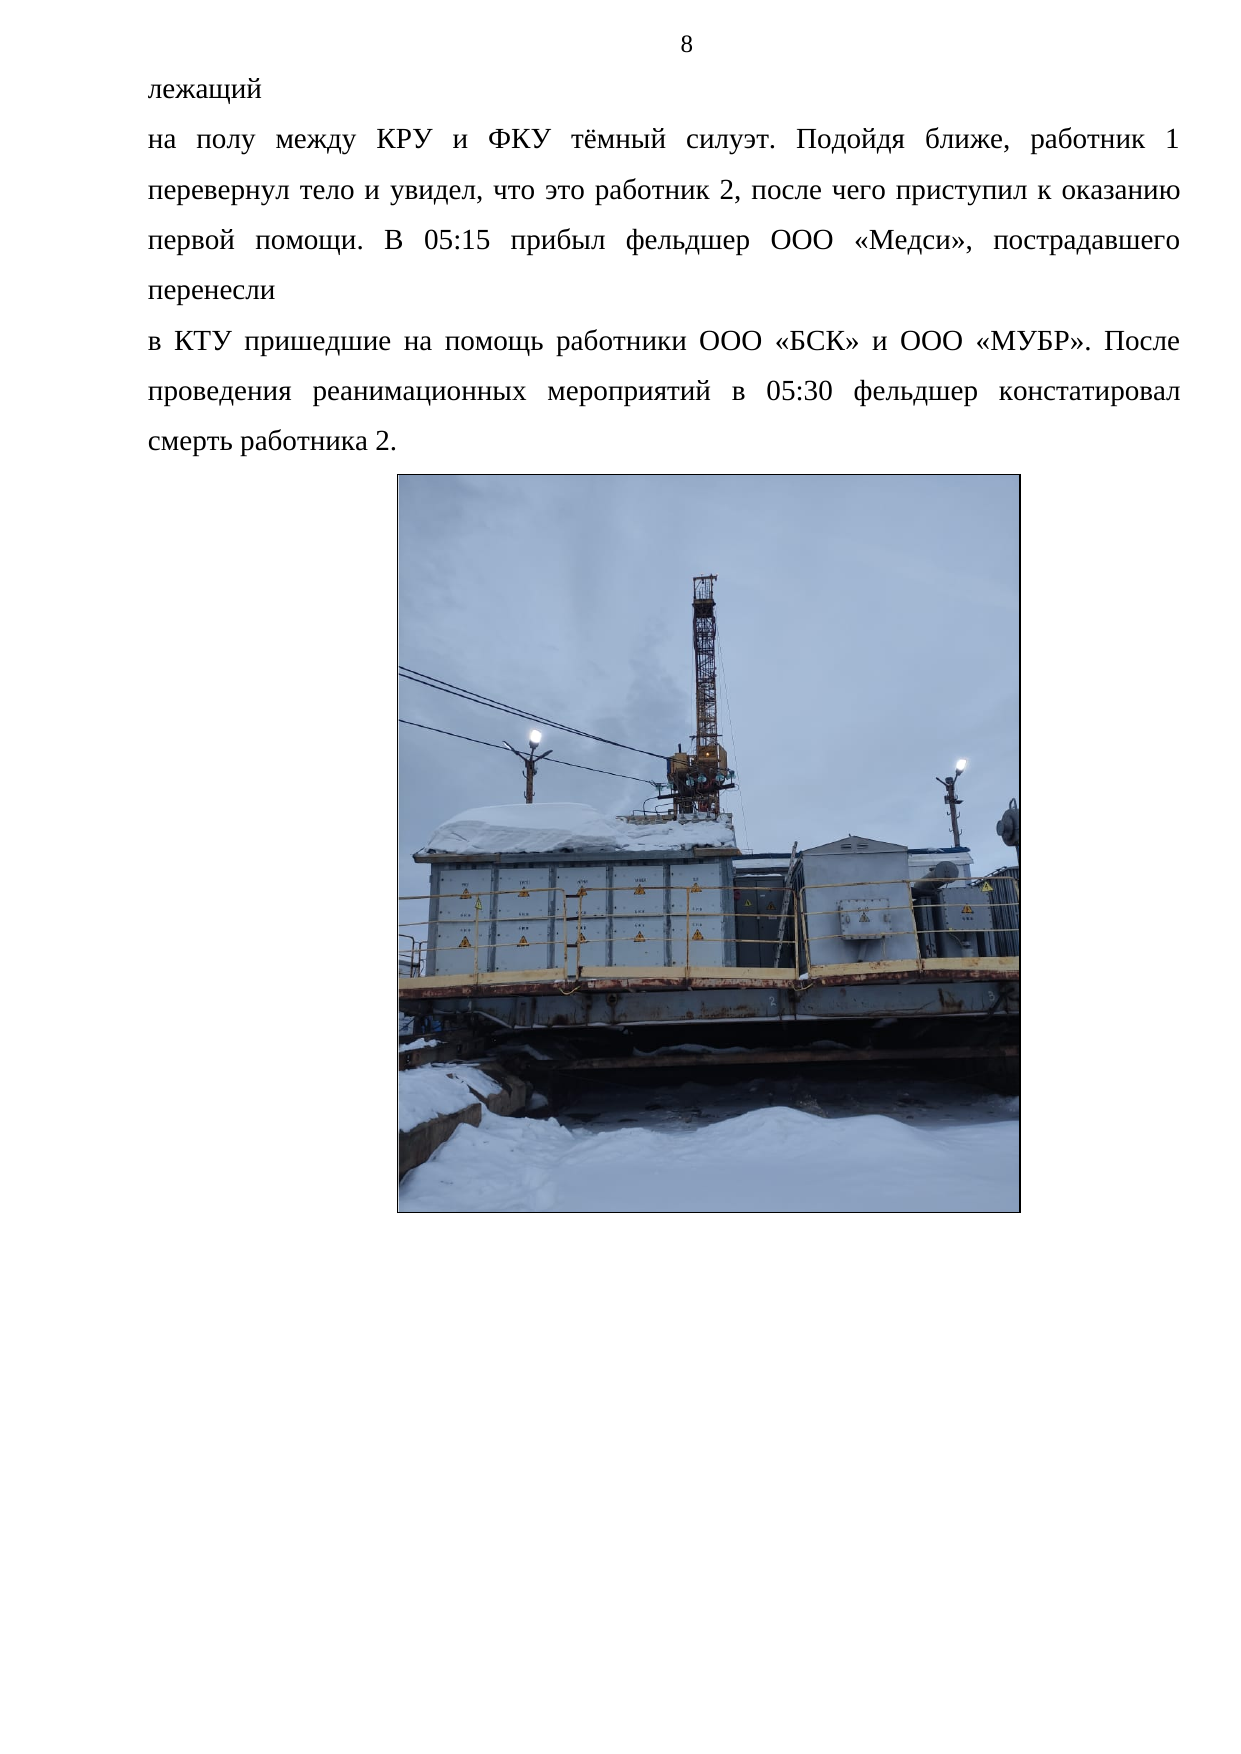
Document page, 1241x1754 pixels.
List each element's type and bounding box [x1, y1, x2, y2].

picture [398, 475, 1019, 1212]
text [148, 71, 1181, 457]
